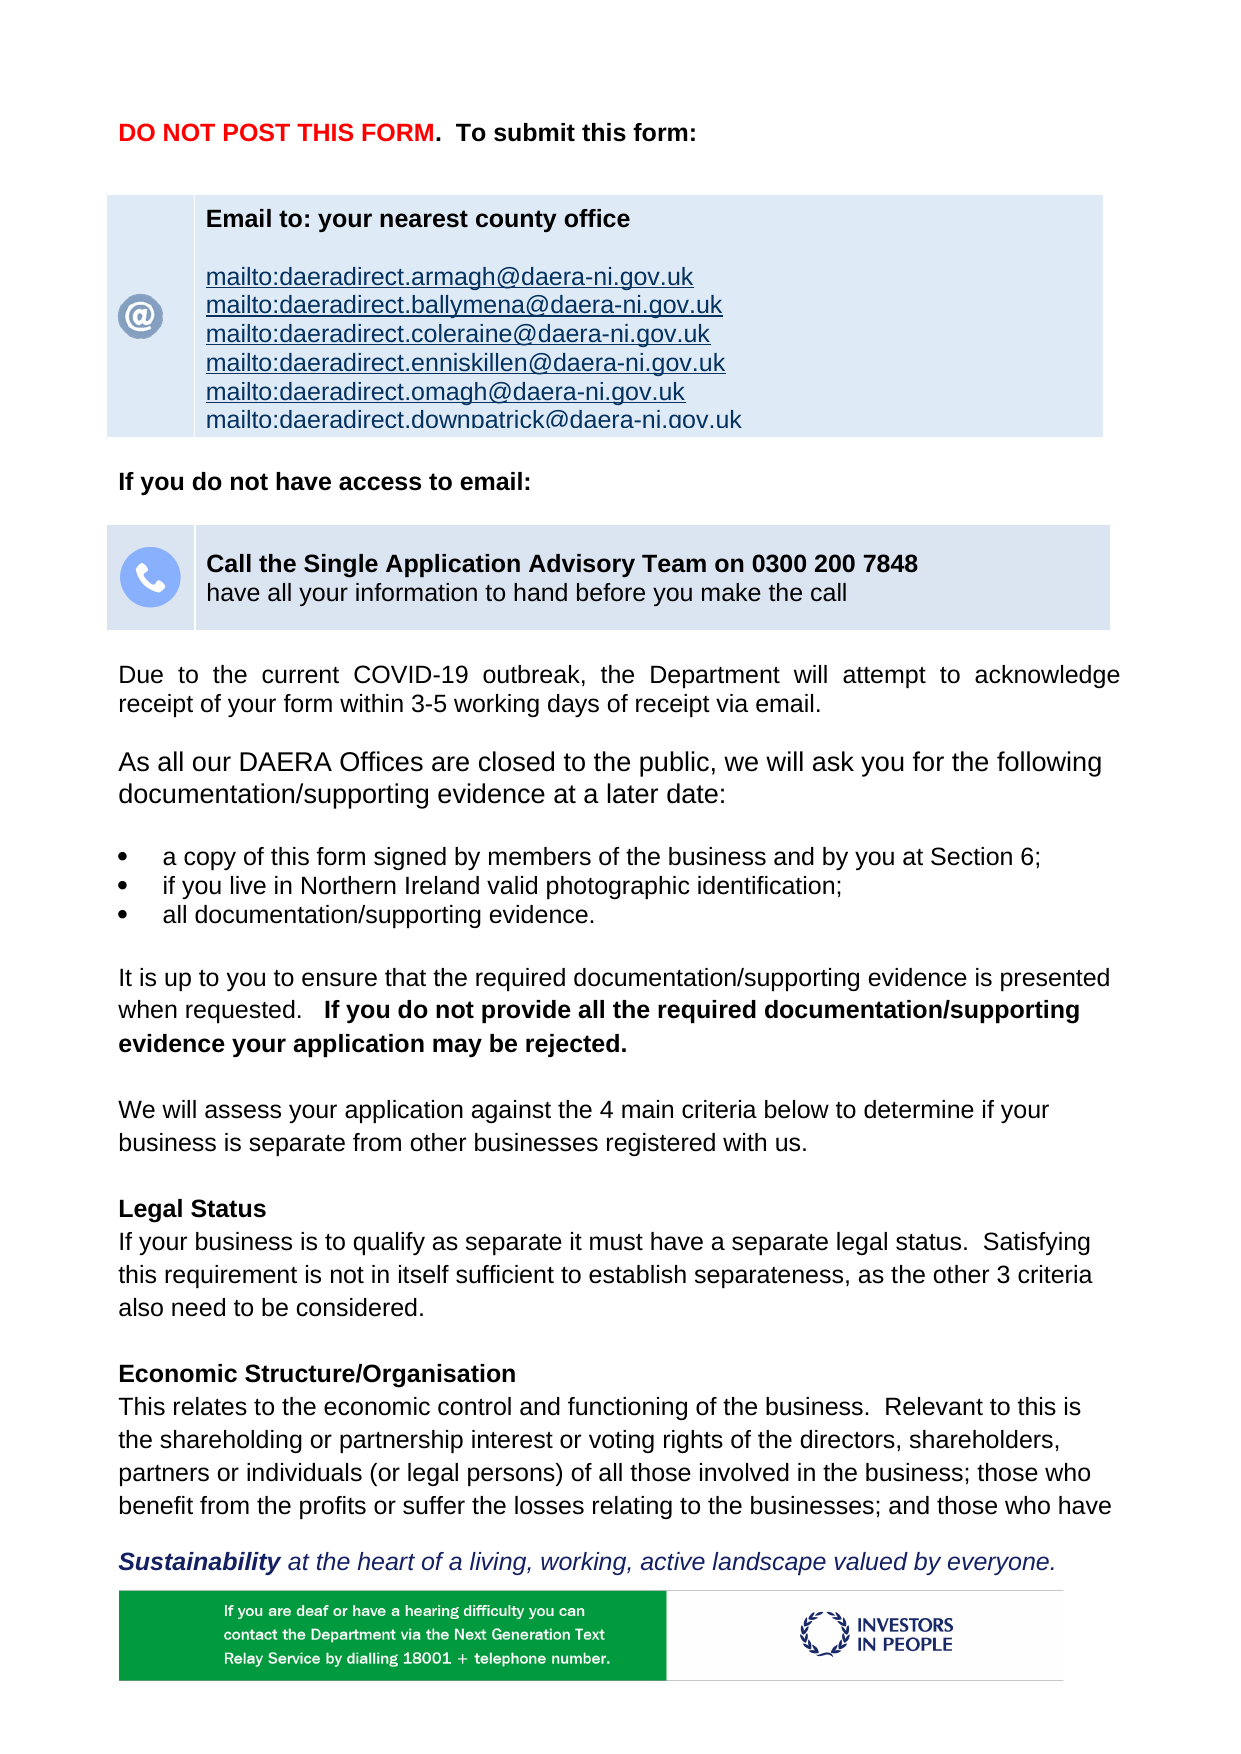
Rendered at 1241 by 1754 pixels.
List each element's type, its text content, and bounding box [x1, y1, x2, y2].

text Economic Structure/Organisation [118, 1359, 1122, 1387]
table_header [107, 525, 194, 630]
text If you do not have access to email: [118, 467, 1122, 495]
table_header Email to: your nearest county office mailto:daeradirect.armagh@daera-ni.gov.uk mailto:daeradirect.ballymena@daera-ni.gov.uk mailto:daeradirect.coleraine@daera-ni.gov.uk mailto:daeradirect.enniskillen@daera-ni.gov.uk mailto:daeradirect.omagh@daera-ni.gov.uk mailto:daeradirect.downpatrick@daera-ni.gov.uk [195, 195, 1103, 437]
text If your business is to qualify as separate it must have a separate legal status. Satisfying this requirement is not in itself sufficient to establish separateness, as the other 3 criteria also need to be considered. [118, 1227, 1122, 1321]
list As all our DAERA Offices are closed to the public, we will ask you for the following documentation/supporting evidence at a later date: [118, 746, 1122, 809]
list all documentation/supporting evidence. [118, 900, 1122, 929]
table_header Call the Single Application Advisory Team on 0300 200 7848 have all your information to hand before you make the call [196, 525, 1110, 630]
list It is up to you to ensure that the required documentation/supporting evidence is presented when requested. If you do not provide all the required documentation/supporting evidence your application may be rejected. [118, 962, 1122, 1057]
picture [120, 547, 181, 608]
text Due to the current COVID-19 outbreak, the Department will attempt to acknowledge receipt of your form within 3-5 working days of receipt via email. [118, 660, 1122, 718]
table_header [107, 195, 194, 437]
list a copy of this form signed by members of the business and by you at Section 6; [118, 842, 1122, 871]
picture [118, 1589, 1064, 1681]
list if you live in Northern Ireland valid photographic identification; [118, 871, 1122, 900]
picture [117, 293, 163, 339]
text We will assess your application against the 4 main criteria below to determine if your business is separate from other businesses registered with us. [118, 1094, 1122, 1156]
text DO NOT POST THIS FORM. To submit this form: [118, 118, 1122, 147]
text Legal Status [118, 1194, 1122, 1222]
